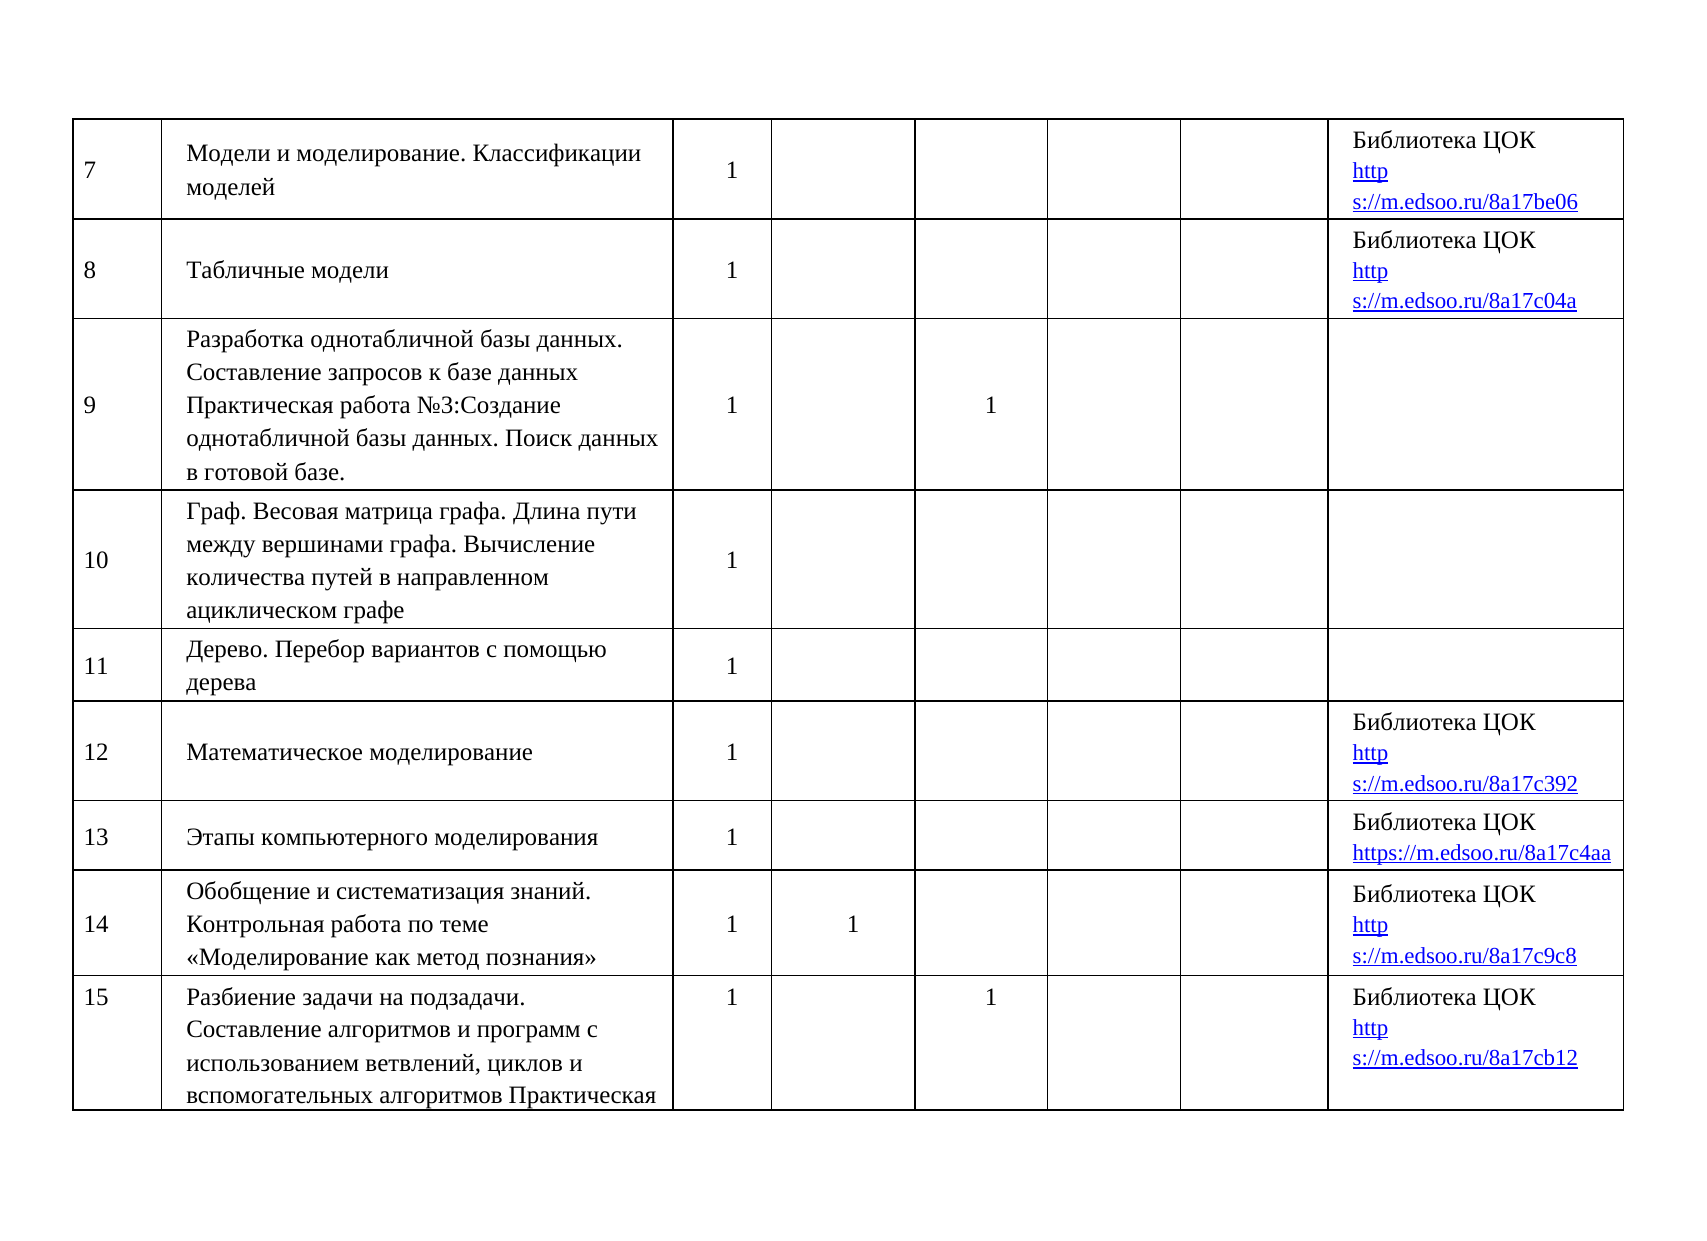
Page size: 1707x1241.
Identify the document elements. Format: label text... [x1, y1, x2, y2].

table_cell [1329, 976, 1623, 1109]
table_cell 11 [74, 629, 161, 700]
table_cell [1329, 491, 1623, 628]
table_cell Библиотека ЦОК https://m.edsoo.ru/8a17be06 [1329, 120, 1623, 218]
table_cell [916, 120, 1047, 218]
table_cell 1 [674, 120, 771, 218]
table_cell [772, 801, 914, 869]
table_cell [1048, 801, 1180, 869]
table_cell 9 [74, 319, 161, 489]
table_cell [1181, 801, 1327, 869]
table_cell Библиотека ЦОК https://m.edsoo.ru/8a17c04a [1329, 220, 1623, 318]
table_cell [772, 629, 914, 700]
table_cell [1048, 871, 1180, 975]
table_cell 1 [674, 491, 771, 628]
table_cell [1048, 319, 1180, 489]
table_cell [916, 220, 1047, 318]
table_cell [1048, 629, 1180, 700]
table_cell [772, 491, 914, 628]
table_cell 1 [674, 871, 771, 975]
table_cell [1048, 702, 1180, 800]
table_cell Модели и моделирование. Классификации моделей [162, 120, 672, 218]
table_cell Табличные модели [162, 220, 672, 318]
table_cell [1329, 319, 1623, 489]
table_cell [916, 491, 1047, 628]
table_cell 7 [74, 120, 161, 218]
table_cell 12 [74, 702, 161, 800]
table_cell 1 [674, 220, 771, 318]
table_cell 1 [916, 319, 1047, 489]
table_cell Граф. Весовая матрица графа. Длина пути между вершинами графа. Вычисление количества путей в направленном ациклическом графе [162, 491, 672, 628]
table_cell [1181, 871, 1327, 975]
table_cell 8 [74, 220, 161, 318]
table_cell [1048, 491, 1180, 628]
table_cell [1181, 220, 1327, 318]
table_cell 1 [674, 976, 771, 1109]
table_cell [162, 976, 672, 1109]
table_cell 1 [772, 871, 914, 975]
table_cell 1 [916, 976, 1047, 1109]
table_cell Библиотека ЦОК https://m.edsoo.ru/8a17c9c8 [1329, 871, 1623, 975]
table_cell 1 [674, 702, 771, 800]
table_cell [1048, 120, 1180, 218]
table_cell [1181, 702, 1327, 800]
table_cell 13 [74, 801, 161, 869]
table_cell [1048, 976, 1180, 1109]
table_cell 15 [74, 976, 161, 1109]
table_cell 1 [674, 319, 771, 489]
table_cell Математическое моделирование [162, 702, 672, 800]
table_cell [1181, 319, 1327, 489]
table_cell [916, 629, 1047, 700]
table_cell [1181, 976, 1327, 1109]
table_cell [916, 702, 1047, 800]
table_cell [1048, 220, 1180, 318]
table_cell [772, 319, 914, 489]
table_cell [916, 801, 1047, 869]
table_cell Этапы компьютерного моделирования [162, 801, 672, 869]
table_cell [772, 220, 914, 318]
table_cell Разработка однотабличной базы данных. Составление запросов к базе данных Практическая работа №3:Создание однотабличной базы данных. Поиск данных в готовой базе. [162, 319, 672, 489]
table_cell [772, 702, 914, 800]
table_cell [916, 871, 1047, 975]
table_cell [1181, 629, 1327, 700]
table_cell Библиотека ЦОК https://m.edsoo.ru/8a17c4aa [1329, 801, 1623, 869]
table_cell [772, 976, 914, 1109]
table_cell 1 [674, 801, 771, 869]
table_cell Дерево. Перебор вариантов с помощью дерева [162, 629, 672, 700]
table_cell 1 [674, 629, 771, 700]
table_cell [1181, 491, 1327, 628]
table_cell [772, 120, 914, 218]
table_cell 10 [74, 491, 161, 628]
table_cell [1181, 120, 1327, 218]
table_cell 14 [74, 871, 161, 975]
table_cell Обобщение и систематизация знаний. Контрольная работа по теме «Моделирование как метод познания» [162, 871, 672, 975]
table_cell Библиотека ЦОК https://m.edsoo.ru/8a17c392 [1329, 702, 1623, 800]
table_cell [1329, 629, 1623, 700]
